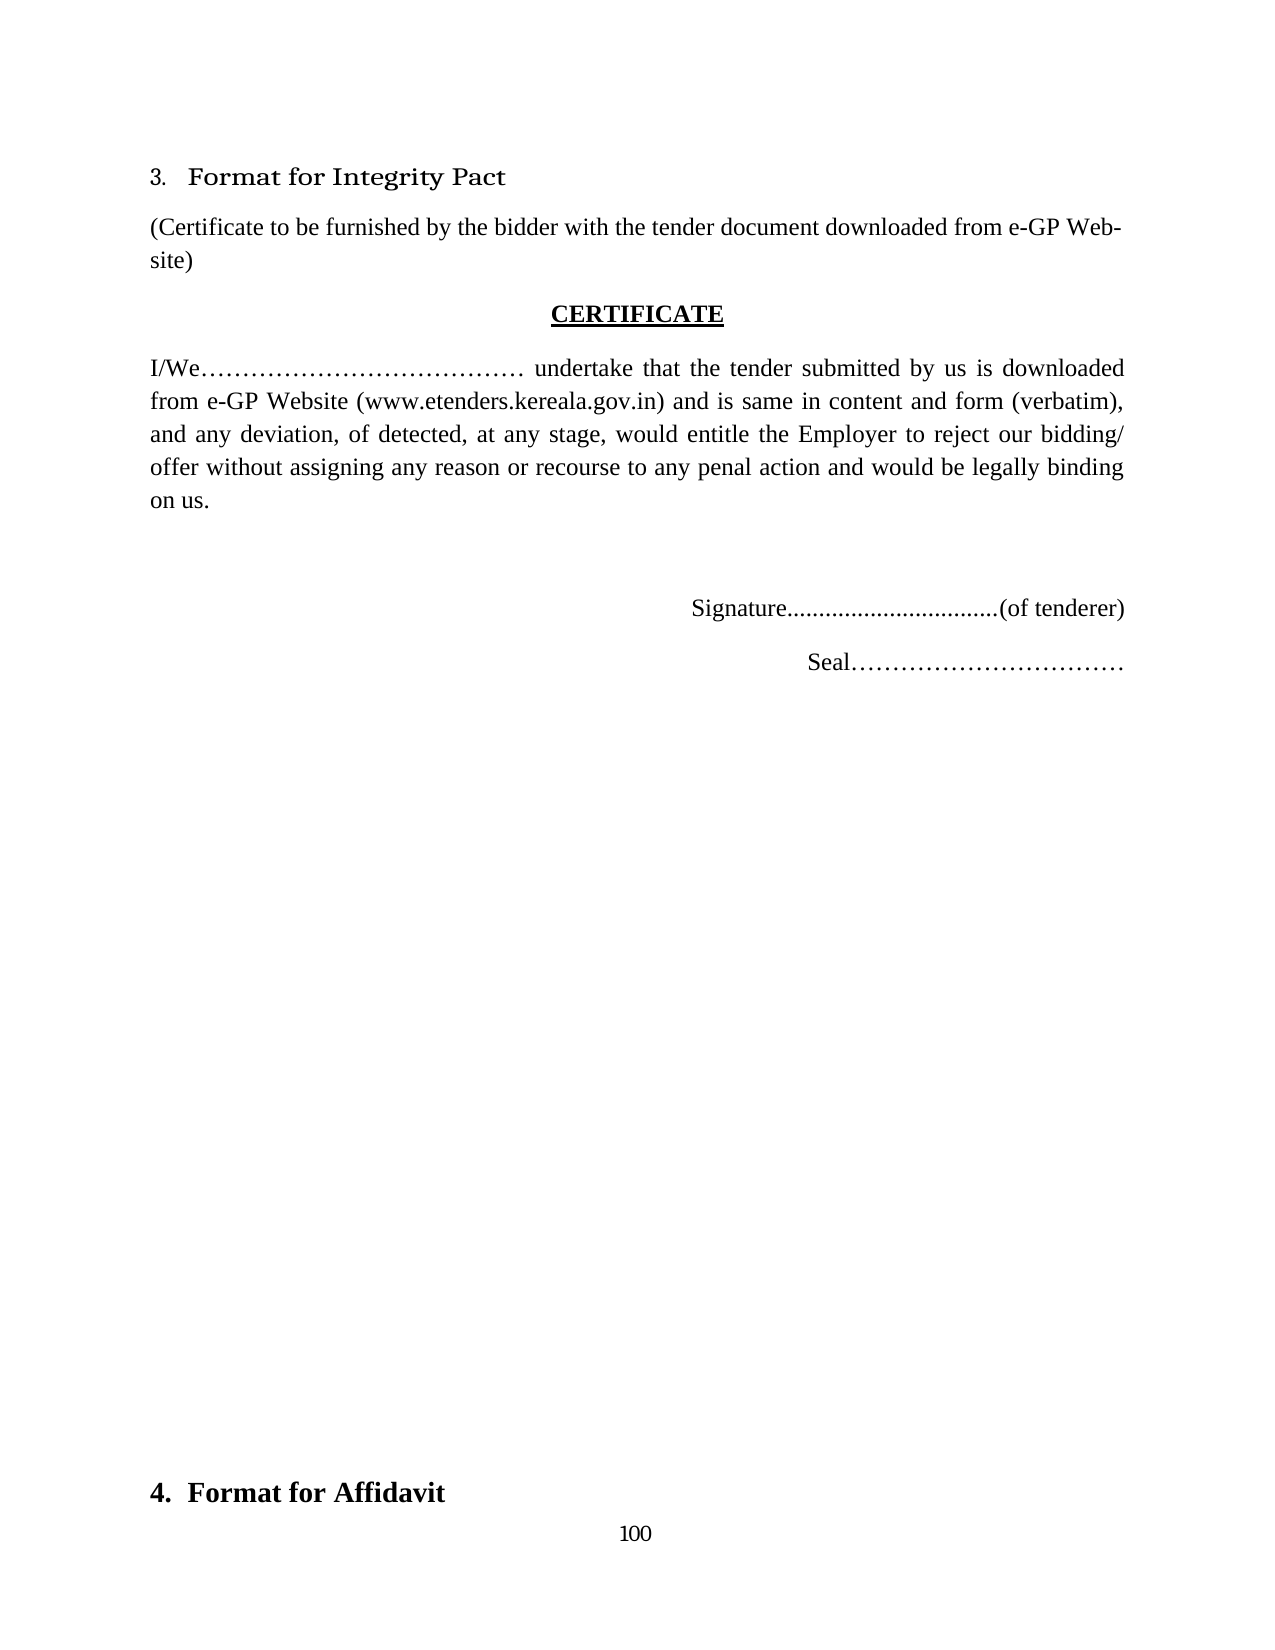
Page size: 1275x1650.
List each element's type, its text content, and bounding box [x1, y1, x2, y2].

list Format for Integrity Pact [150, 163, 1210, 192]
text Seal…………………………… [807, 647, 1210, 675]
text I/We………………………………… undertake that the tender submitted by us is downloaded from e-GP Website (www.etenders.kereala.gov.in) and is same in content and form (verbatim), and any deviation, of detected, at any stage, would entitle the Employer to reject our bidding/ offer without assigning any reason or recourse to any penal action and would be legally binding on us. [150, 353, 1125, 513]
subtitle CERTIFICATE [247, 299, 1028, 328]
text (Certificate to be furnished by the bidder with the tender document downloaded from e-GP Web- site) [150, 212, 1125, 274]
subtitle Format for Affidavit [150, 1475, 1210, 1509]
text Signature (of tenderer) [691, 593, 1210, 621]
